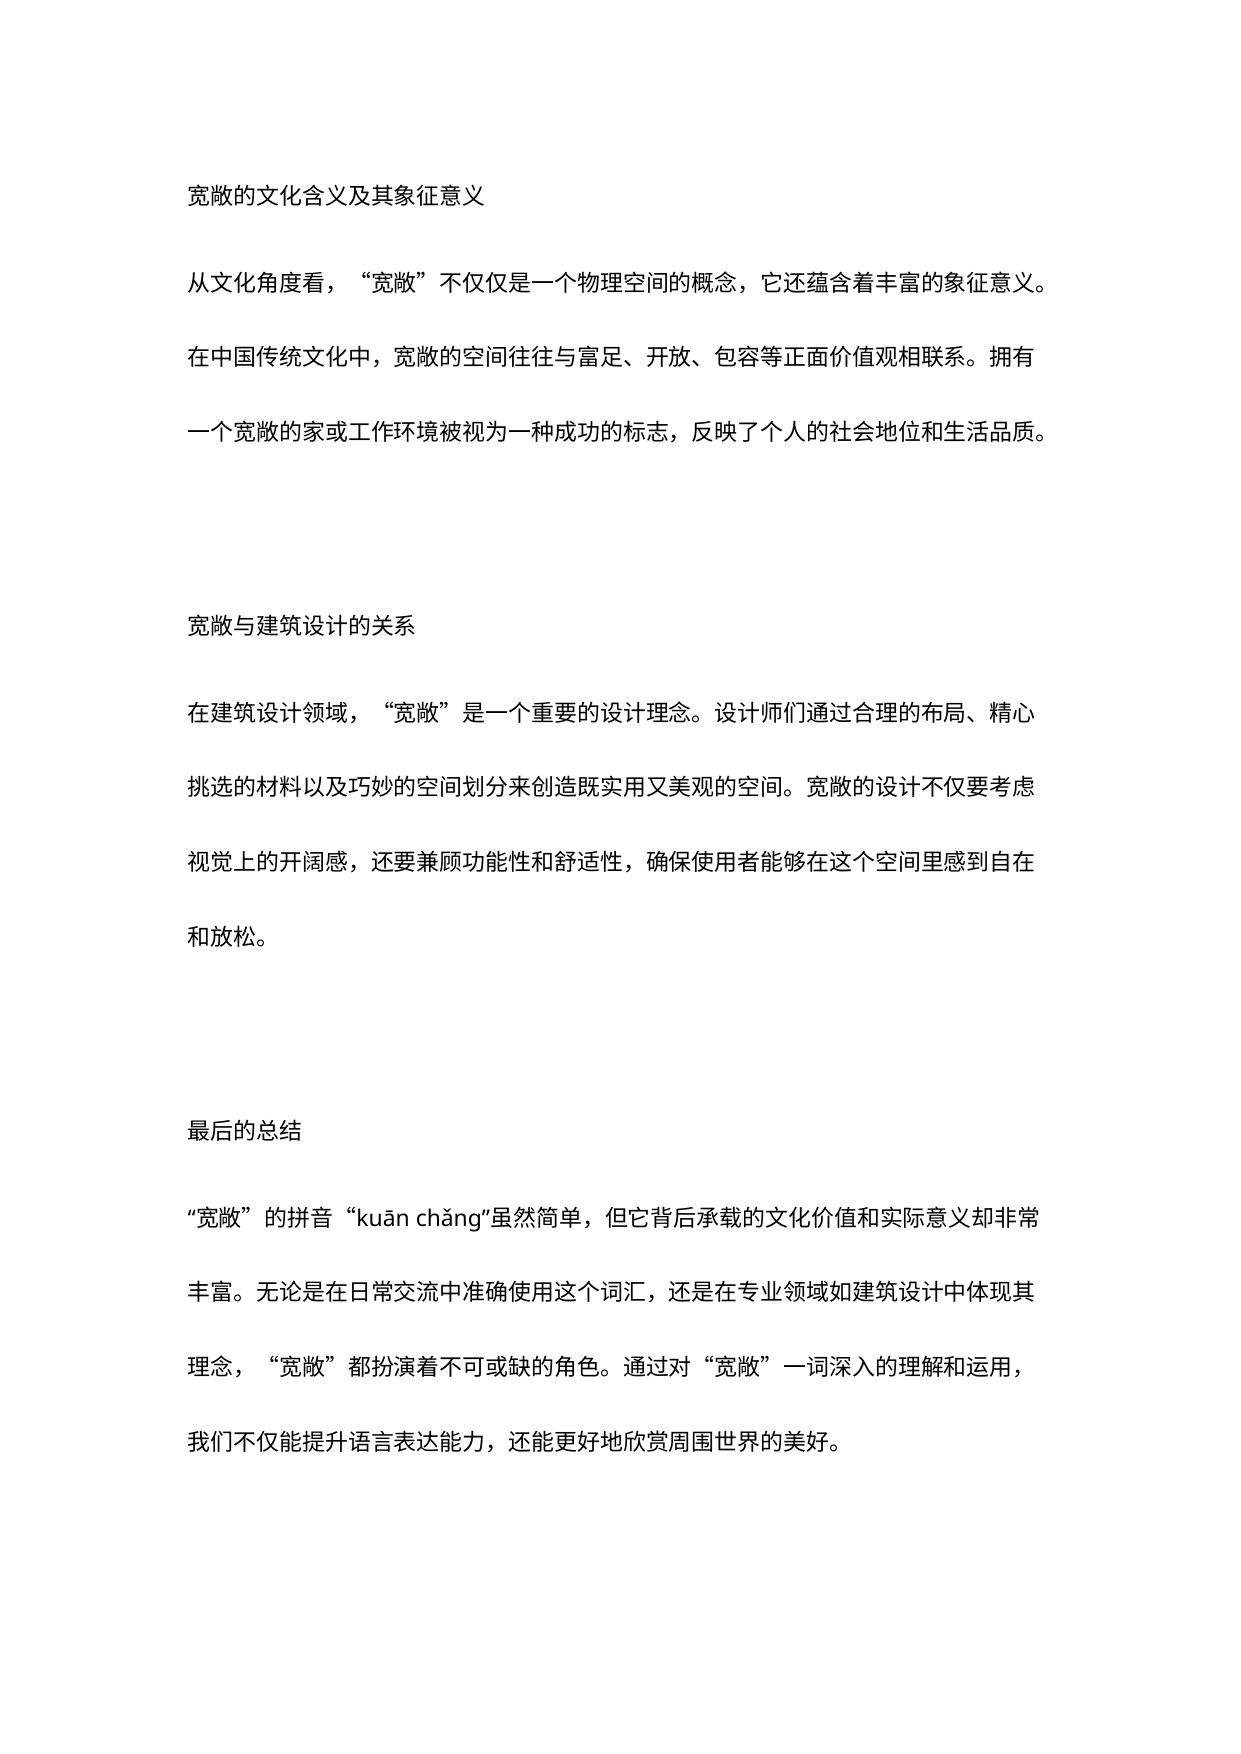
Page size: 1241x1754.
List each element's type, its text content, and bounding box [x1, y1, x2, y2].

text 宽敞的文化含义及其象征意义 [187, 162, 1053, 227]
text 宽敞与建筑设计的关系 [187, 592, 1053, 657]
text “宽敞”的拼音“kuān chǎng”虽然简单，但它背后承载的文化价值和实际意义却非常丰富。无论是在日常交流中准确使用这个词汇，还是在专业领域如建筑设计中体现其理念，“宽敞”都扮演着不可或缺的角色。通过对“宽敞”一词深入的理解和运用，我们不仅能提升语言表达能力，还能更好地欣赏周围世界的美好。 [187, 1184, 1053, 1473]
text 从文化角度看，“宽敞”不仅仅是一个物理空间的概念，它还蕴含着丰富的象征意义。在中国传统文化中，宽敞的空间往往与富足、开放、包容等正面价值观相联系。拥有一个宽敞的家或工作环境被视为一种成功的标志，反映了个人的社会地位和生活品质。 [187, 248, 1053, 463]
text 最后的总结 [187, 1097, 1053, 1162]
text 在建筑设计领域，“宽敞”是一个重要的设计理念。设计师们通过合理的布局、精心挑选的材料以及巧妙的空间划分来创造既实用又美观的空间。宽敞的设计不仅要考虑视觉上的开阔感，还要兼顾功能性和舒适性，确保使用者能够在这个空间里感到自在和放松。 [187, 679, 1053, 968]
